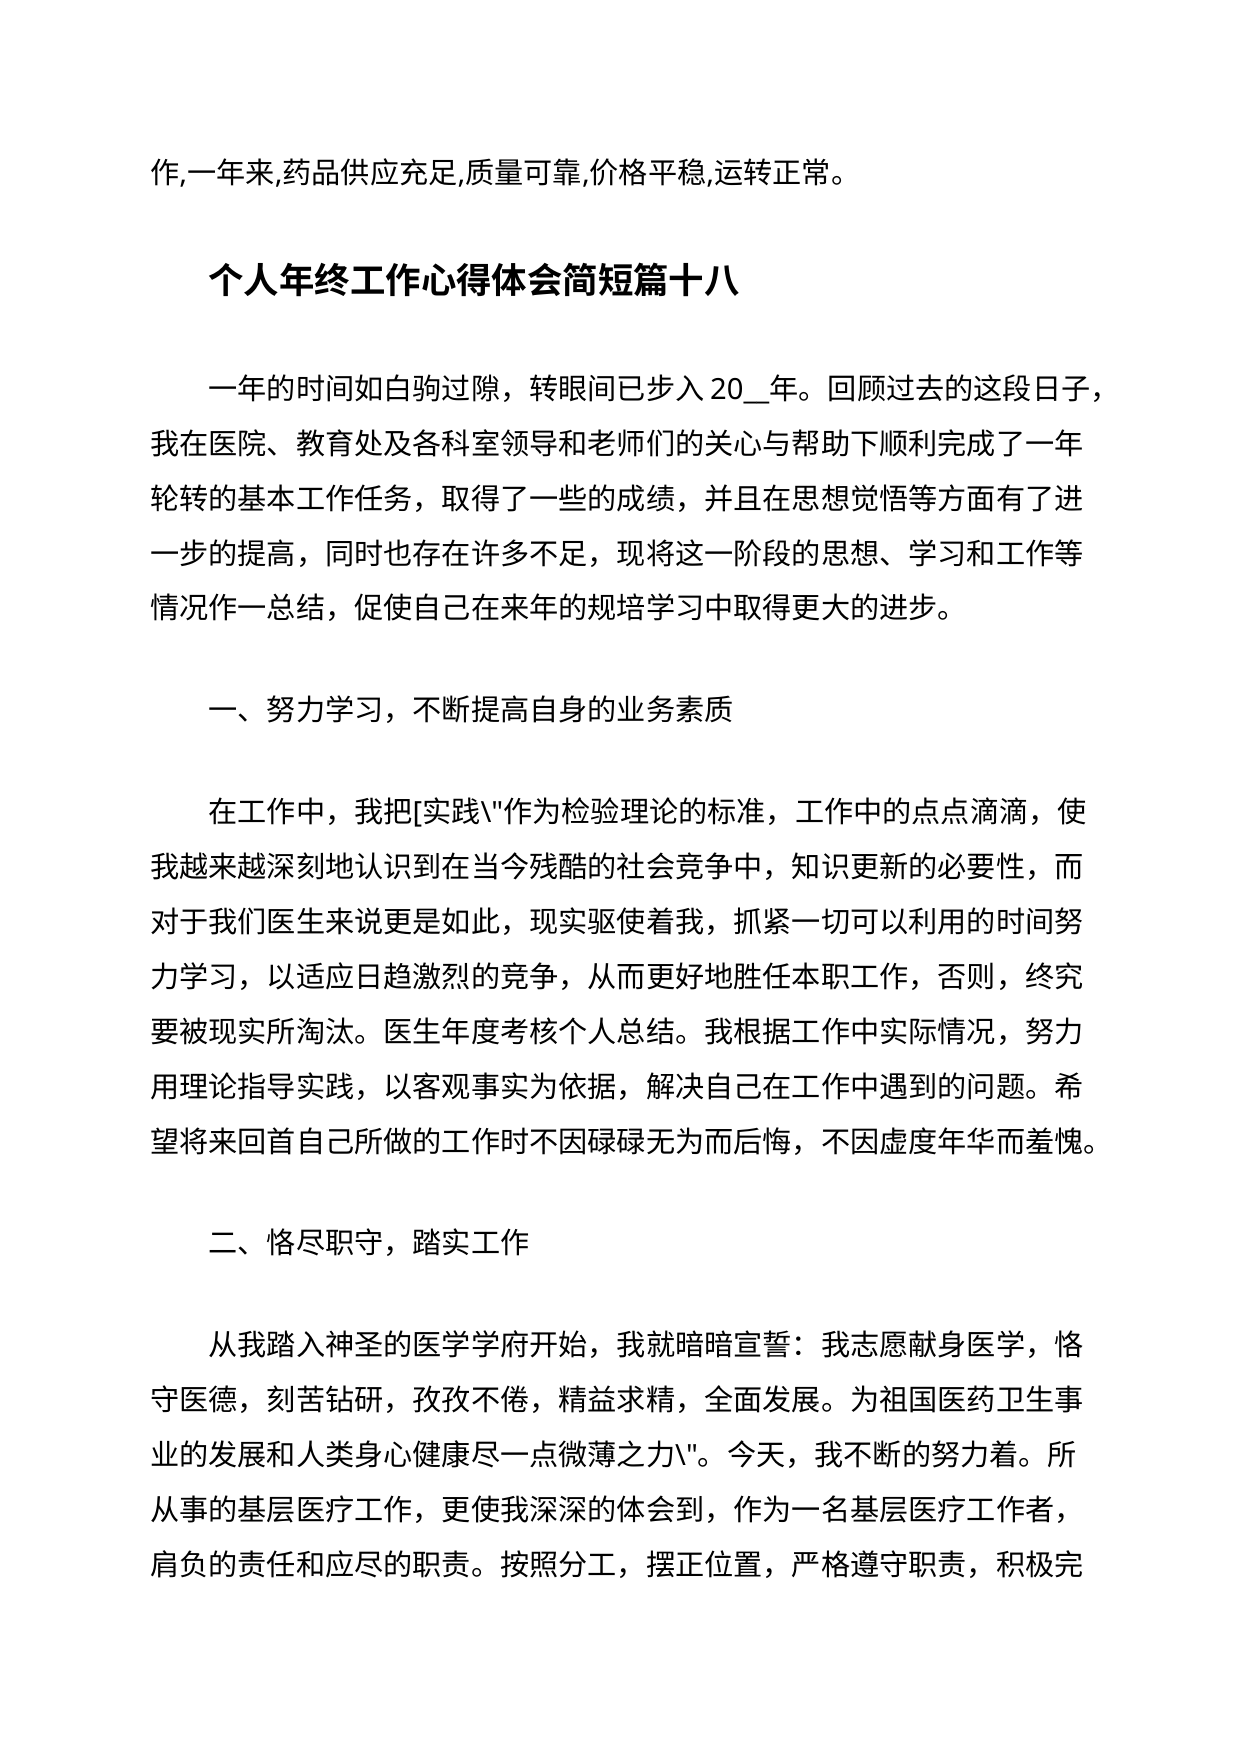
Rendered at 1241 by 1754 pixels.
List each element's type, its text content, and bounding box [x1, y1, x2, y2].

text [150, 150, 1090, 192]
text 一、努力学习，不断提高自身的业务素质 [150, 687, 1090, 729]
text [150, 1322, 1090, 1584]
text 在工作中，我把[实践\"作为检验理论的标准，工作中的点点滴滴，使我越来越深刻地认识到在当今残酷的社会竞争中，知识更新的必要性，而对于我们医生来说更是如此，现实驱使着我，抓紧一切可以利用的时间努力学习，以适应日趋激烈的竞争，从而更好地胜任本职工作，否则，终究要被现实所淘汰。医生年度考核个人总结。我根据工作中实际情况，努力用理论指导实践，以客观事实为依据，解决自己在工作中遇到的问题。希望将来回首自己所做的工作时不因碌碌无为而后悔，不因虚度年华而羞愧。 [150, 789, 1090, 1160]
text 个人年终工作心得体会简短篇十八 [150, 252, 1090, 303]
text 二、恪尽职守，踏实工作 [150, 1220, 1090, 1262]
text 一年的时间如白驹过隙，转眼间已步入20__年。回顾过去的这段日子，我在医院、教育处及各科室领导和老师们的关心与帮助下顺利完成了一年轮转的基本工作任务，取得了一些的成绩，并且在思想觉悟等方面有了进一步的提高，同时也存在许多不足，现将这一阶段的思想、学习和工作等情况作一总结，促使自己在来年的规培学习中取得更大的进步。 [150, 365, 1090, 627]
